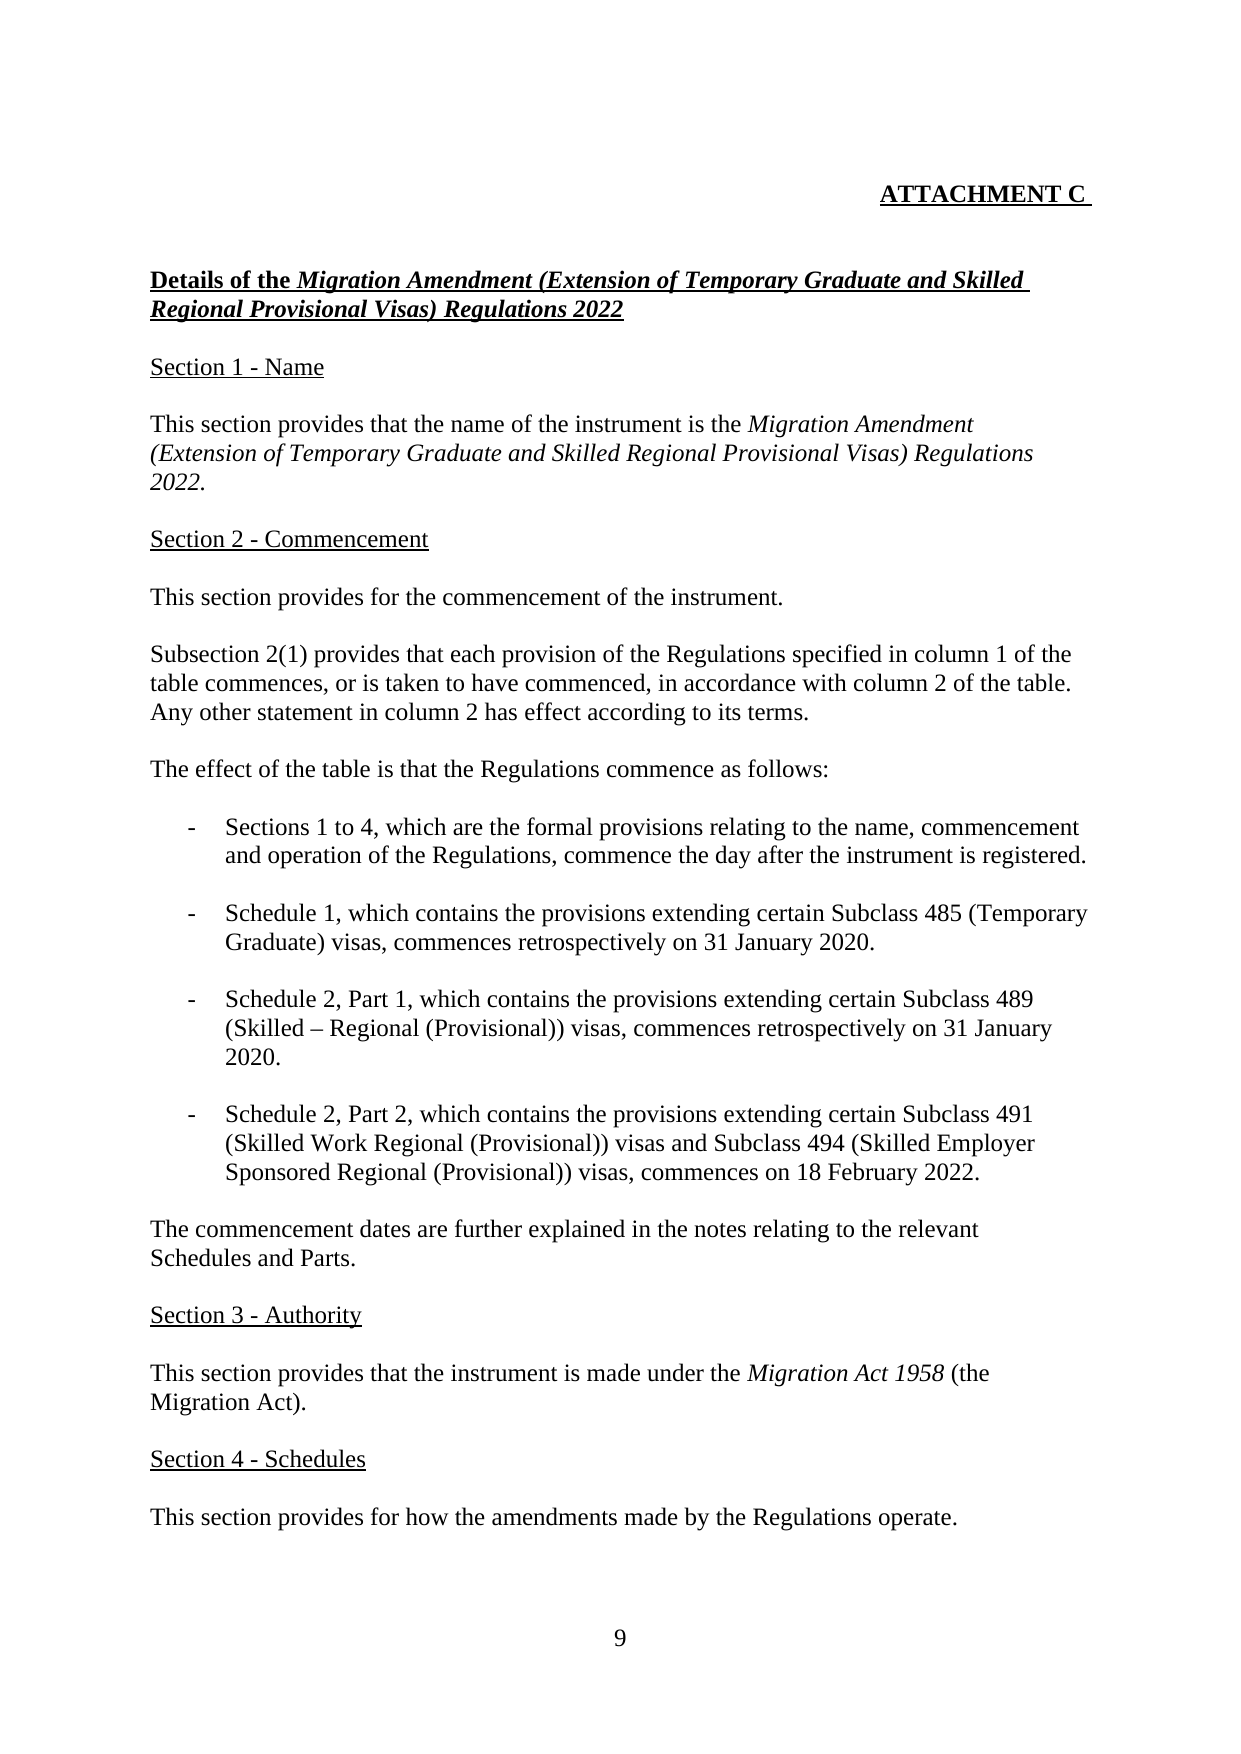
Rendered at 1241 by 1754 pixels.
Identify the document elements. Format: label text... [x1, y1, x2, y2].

list Sections 1 to 4, which are the formal provisions relating to the name, commencement and operation of the Regulations, commence the day after the instrument is registered. [187, 812, 1090, 869]
text This section provides for the commencement of the instrument. [150, 582, 1090, 610]
text The effect of the table is that the Regulations commence as follows: [150, 754, 1090, 783]
text Section 2 - Commencement [150, 524, 1081, 553]
text Subsection 2(1) provides that each provision of the Regulations specified in column 1 of the table commences, or is taken to have commenced, in accordance with column 2 of the table. Any other statement in column 2 has effect according to its terms. [150, 639, 1090, 725]
text This section provides that the instrument is made under the Migration Act 1958 (the Migration Act). [150, 1358, 1090, 1415]
text Section 4 - Schedules [150, 1444, 1090, 1473]
list Schedule 1, which contains the provisions extending certain Subclass 485 (Temporary Graduate) visas, commences retrospectively on 31 January 2020. [187, 898, 1090, 955]
list Schedule 2, Part 2, which contains the provisions extending certain Subclass 491 (Skilled Work Regional (Provisional)) visas and Subclass 494 (Skilled Employer Sponsored Regional (Provisional)) visas, commences on 18 February 2022. [187, 1099, 1090, 1185]
text The commencement dates are further explained in the notes relating to the relevant Schedules and Parts. [150, 1214, 1072, 1272]
text Details of the Migration Amendment (Extension of Temporary Graduate and Skilled Regional Provisional Visas) Regulations 2022 [150, 265, 1081, 323]
text Section 1 - Name [150, 352, 1090, 380]
text ATTACHMENT C [150, 179, 1086, 208]
list Schedule 2, Part 1, which contains the provisions extending certain Subclass 489 (Skilled – Regional (Provisional)) visas, commences retrospectively on 31 January 2020. [187, 984, 1090, 1070]
text This section provides that the name of the instrument is the Migration Amendment (Extension of Temporary Graduate and Skilled Regional Provisional Visas) Regulations 2022. [150, 409, 1081, 495]
text Section 3 - Authority [150, 1300, 1072, 1329]
text This section provides for how the amendments made by the Regulations operate. [150, 1502, 1090, 1530]
